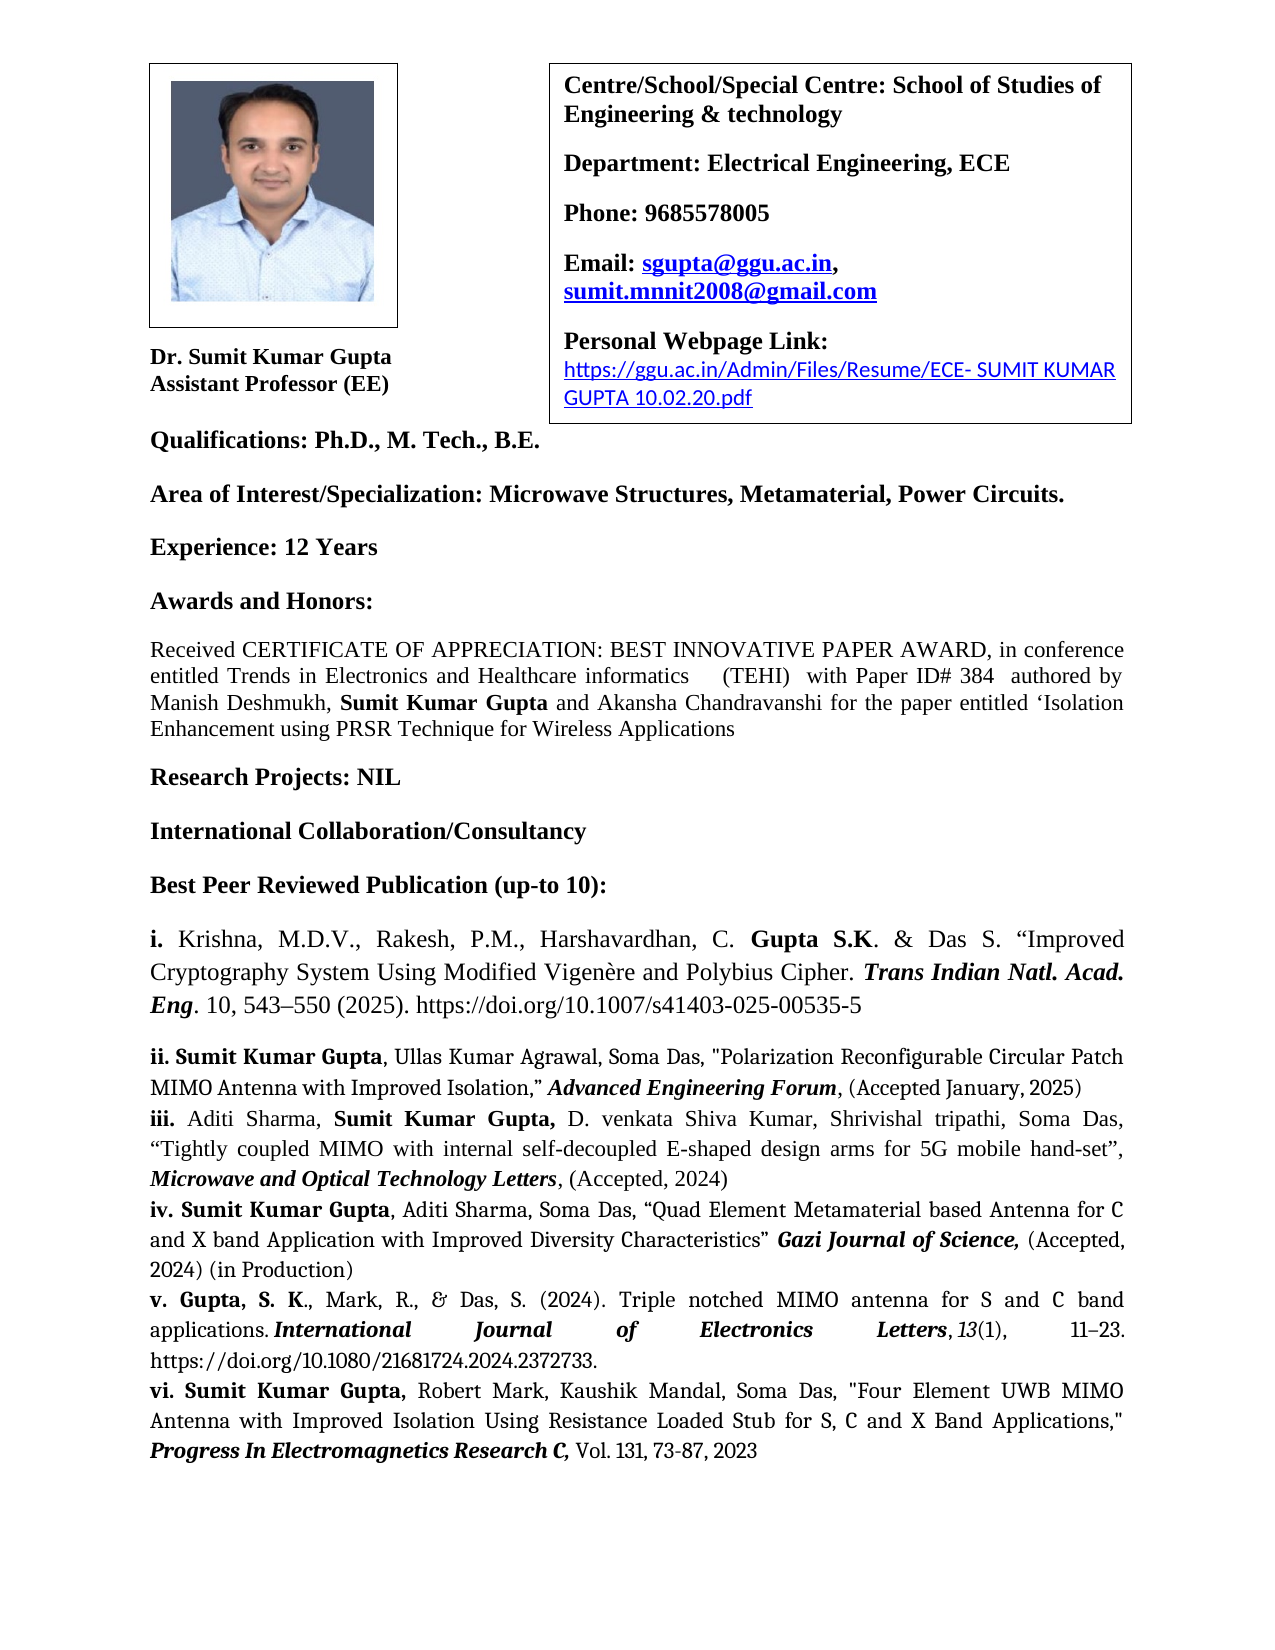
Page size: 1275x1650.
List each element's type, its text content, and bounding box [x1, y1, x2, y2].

text Received CERTIFICATE OF APPRECIATION: BEST INNOVATIVE PAPER AWARD, in conference entitled Trends in Electronics and Healthcare informatics (TEHI) with Paper ID# 384 authored by Manish Deshmukh, Sumit Kumar Gupta and Akansha Chandravanshi for the paper entitled ‘Isolation Enhancement using PRSR Technique for Wireless Applications [150, 636, 1125, 741]
text Best Peer Reviewed Publication (up-to 10): [150, 870, 1125, 899]
text Area of Interest/Specialization: Microwave Structures, Metamaterial, Power Circuits. [150, 479, 1125, 507]
text Assistant Professor (EE) [150, 370, 548, 396]
text Research Projects: NIL [150, 762, 1125, 791]
text International Collaboration/Consultancy [150, 816, 1125, 845]
text iv. Sumit Kumar Gupta, Aditi Sharma, Soma Das, “Quad Element Metamaterial based Antenna for C and X band Application with Improved Diversity Characteristics” Gazi Journal of Science, (Accepted, 2024) (in Production) [150, 1196, 1125, 1283]
text vi. Sumit Kumar Gupta, Robert Mark, Kaushik Mandal, Soma Das, "Four Element UWB MIMO Antenna with Improved Isolation Using Resistance Loaded Stub for S, C and X Band Applications," Progress In Electromagnetics Research C, Vol. 131, 73-87, 2023 [150, 1378, 1125, 1464]
text i. Krishna, M.D.V., Rakesh, P.M., Harshavardhan, C. Gupta S.K. & Das S. “Improved Cryptography System Using Modified Vigenère and Polybius Cipher. Trans Indian Natl. Acad. Eng. 10, 543–550 (2025). https://doi.org/10.1007/s41403-025-00535-5 [150, 924, 1125, 1018]
text Experience: 12 Years [150, 532, 1125, 561]
text v. Gupta, S. K., Mark, R., & Das, S. (2024). Triple notched MIMO antenna for S and C band applications. International Journal of Electronics Letters, 13(1), 11–23. https://doi.org/10.1080/21681724.2024.2372733. [150, 1287, 1125, 1374]
text iii. Aditi Sharma, Sumit Kumar Gupta, D. venkata Shiva Kumar, Shrivishal tripathi, Soma Das, “Tightly coupled MIMO with internal self-decoupled E-shaped design arms for 5G mobile hand-set”, Microwave and Optical Technology Letters, (Accepted, 2024) [150, 1105, 1125, 1192]
text Dr. Sumit Kumar Gupta [150, 343, 548, 370]
picture [163, 70, 384, 313]
text Qualifications: Ph.D., M. Tech., B.E. [150, 425, 1125, 453]
text ii. Sumit Kumar Gupta, Ullas Kumar Agrawal, Soma Das, "Polarization Reconfigurable Circular Patch MIMO Antenna with Improved Isolation,” Advanced Engineering Forum, (Accepted January, 2025) [150, 1044, 1125, 1101]
text Awards and Honors: [150, 586, 1125, 615]
